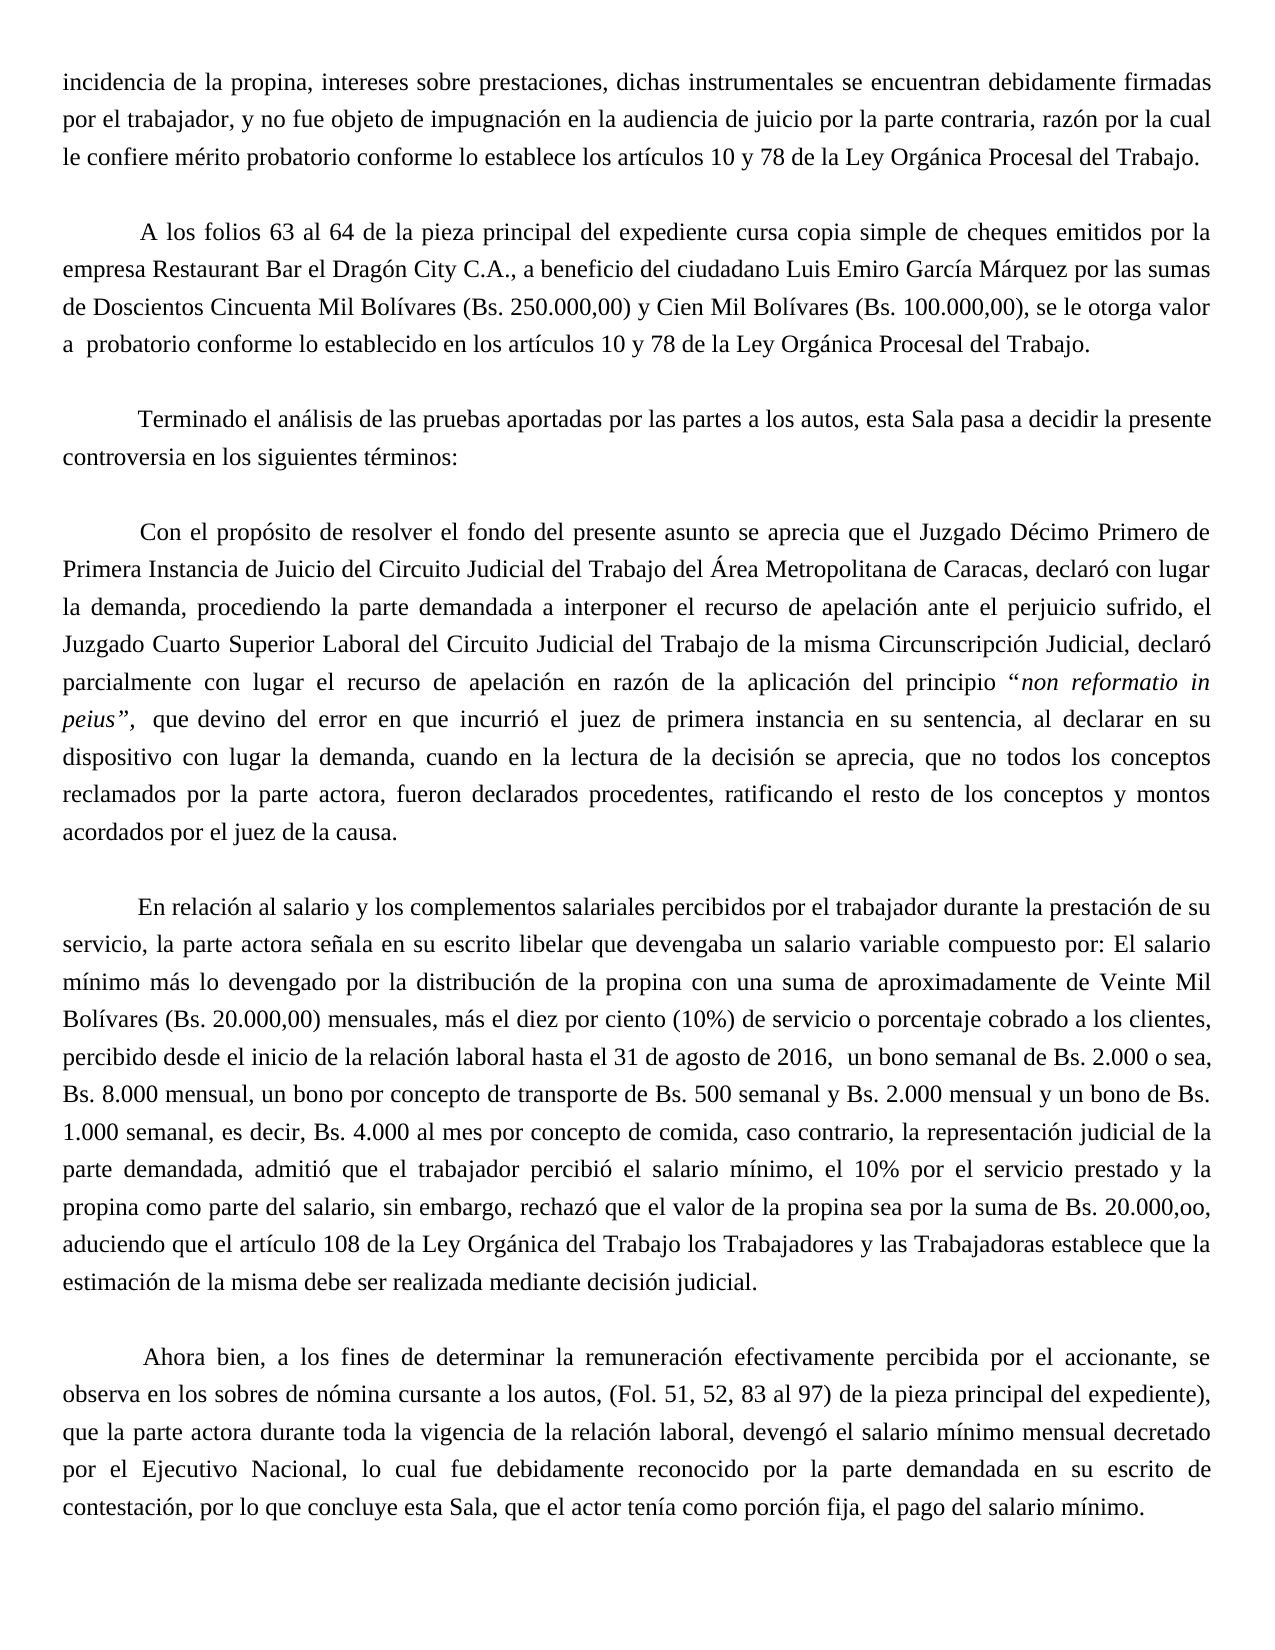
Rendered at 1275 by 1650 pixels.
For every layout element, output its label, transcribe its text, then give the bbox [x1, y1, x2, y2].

text A los folios 63 al 64 de la pieza principal del expediente cursa copia simple de cheques emitidos por la empresa Restaurant Bar el Dragón City C.A., a beneficio del ciudadano Luis Emiro García Márquez por las sumas de Doscientos Cincuenta Mil Bolívares (Bs. 250.000,00) y Cien Mil Bolívares (Bs. 100.000,00), se le otorga valor a probatorio conforme lo establecido en los artículos 10 y 78 de la Ley Orgánica Procesal del Trabajo. [62, 208, 1212, 358]
text Con el propósito de resolver el fondo del presente asunto se aprecia que el Juzgado Décimo Primero de Primera Instancia de Juicio del Circuito Judicial del Trabajo del Área Metropolitana de Caracas, declaró con lugar la demanda, procediendo la parte demandada a interponer el recurso de apelación ante el perjuicio sufrido, el Juzgado Cuarto Superior Laboral del Circuito Judicial del Trabajo de la misma Circunscripción Judicial, declaró parcialmente con lugar el recurso de apelación en razón de la aplicación del principio “non reformatio in peius”, que devino del error en que incurrió el juez de primera instancia en su sentencia, al declarar en su dispositivo con lugar la demanda, cuando en la lectura de la decisión se aprecia, que no todos los conceptos reclamados por la parte actora, fueron declarados procedentes, ratificando el resto de los conceptos y montos acordados por el juez de la causa. [62, 508, 1212, 846]
text Terminado el análisis de las pruebas aportadas por las partes a los autos, esta Sala pasa a decidir la presente controversia en los siguientes términos: [62, 396, 1212, 471]
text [62, 58, 1212, 171]
text Ahora bien, a los fines de determinar la remuneración efectivamente percibida por el accionante, se observa en los sobres de nómina cursante a los autos, (Fol. 51, 52, 83 al 97) de la pieza principal del expediente), que la parte actora durante toda la vigencia de la relación laboral, devengó el salario mínimo mensual decretado por el Ejecutivo Nacional, lo cual fue debidamente reconocido por la parte demandada en su escrito de contestación, por lo que concluye esta Sala, que el actor tenía como porción fija, el pago del salario mínimo. [62, 1333, 1212, 1521]
text En relación al salario y los complementos salariales percibidos por el trabajador durante la prestación de su servicio, la parte actora señala en su escrito libelar que devengaba un salario variable compuesto por: El salario mínimo más lo devengado por la distribución de la propina con una suma de aproximadamente de Veinte Mil Bolívares (Bs. 20.000,00) mensuales, más el diez por ciento (10%) de servicio o porcentaje cobrado a los clientes, percibido desde el inicio de la relación laboral hasta el 31 de agosto de 2016, un bono semanal de Bs. 2.000 o sea, Bs. 8.000 mensual, un bono por concepto de transporte de Bs. 500 semanal y Bs. 2.000 mensual y un bono de Bs. 1.000 semanal, es decir, Bs. 4.000 al mes por concepto de comida, caso contrario, la representación judicial de la parte demandada, admitió que el trabajador percibió el salario mínimo, el 10% por el servicio prestado y la propina como parte del salario, sin embargo, rechazó que el valor de la propina sea por la suma de Bs. 20.000,oo, aduciendo que el artículo 108 de la Ley Orgánica del Trabajo los Trabajadores y las Trabajadoras establece que la estimación de la misma debe ser realizada mediante decisión judicial. [62, 883, 1212, 1296]
